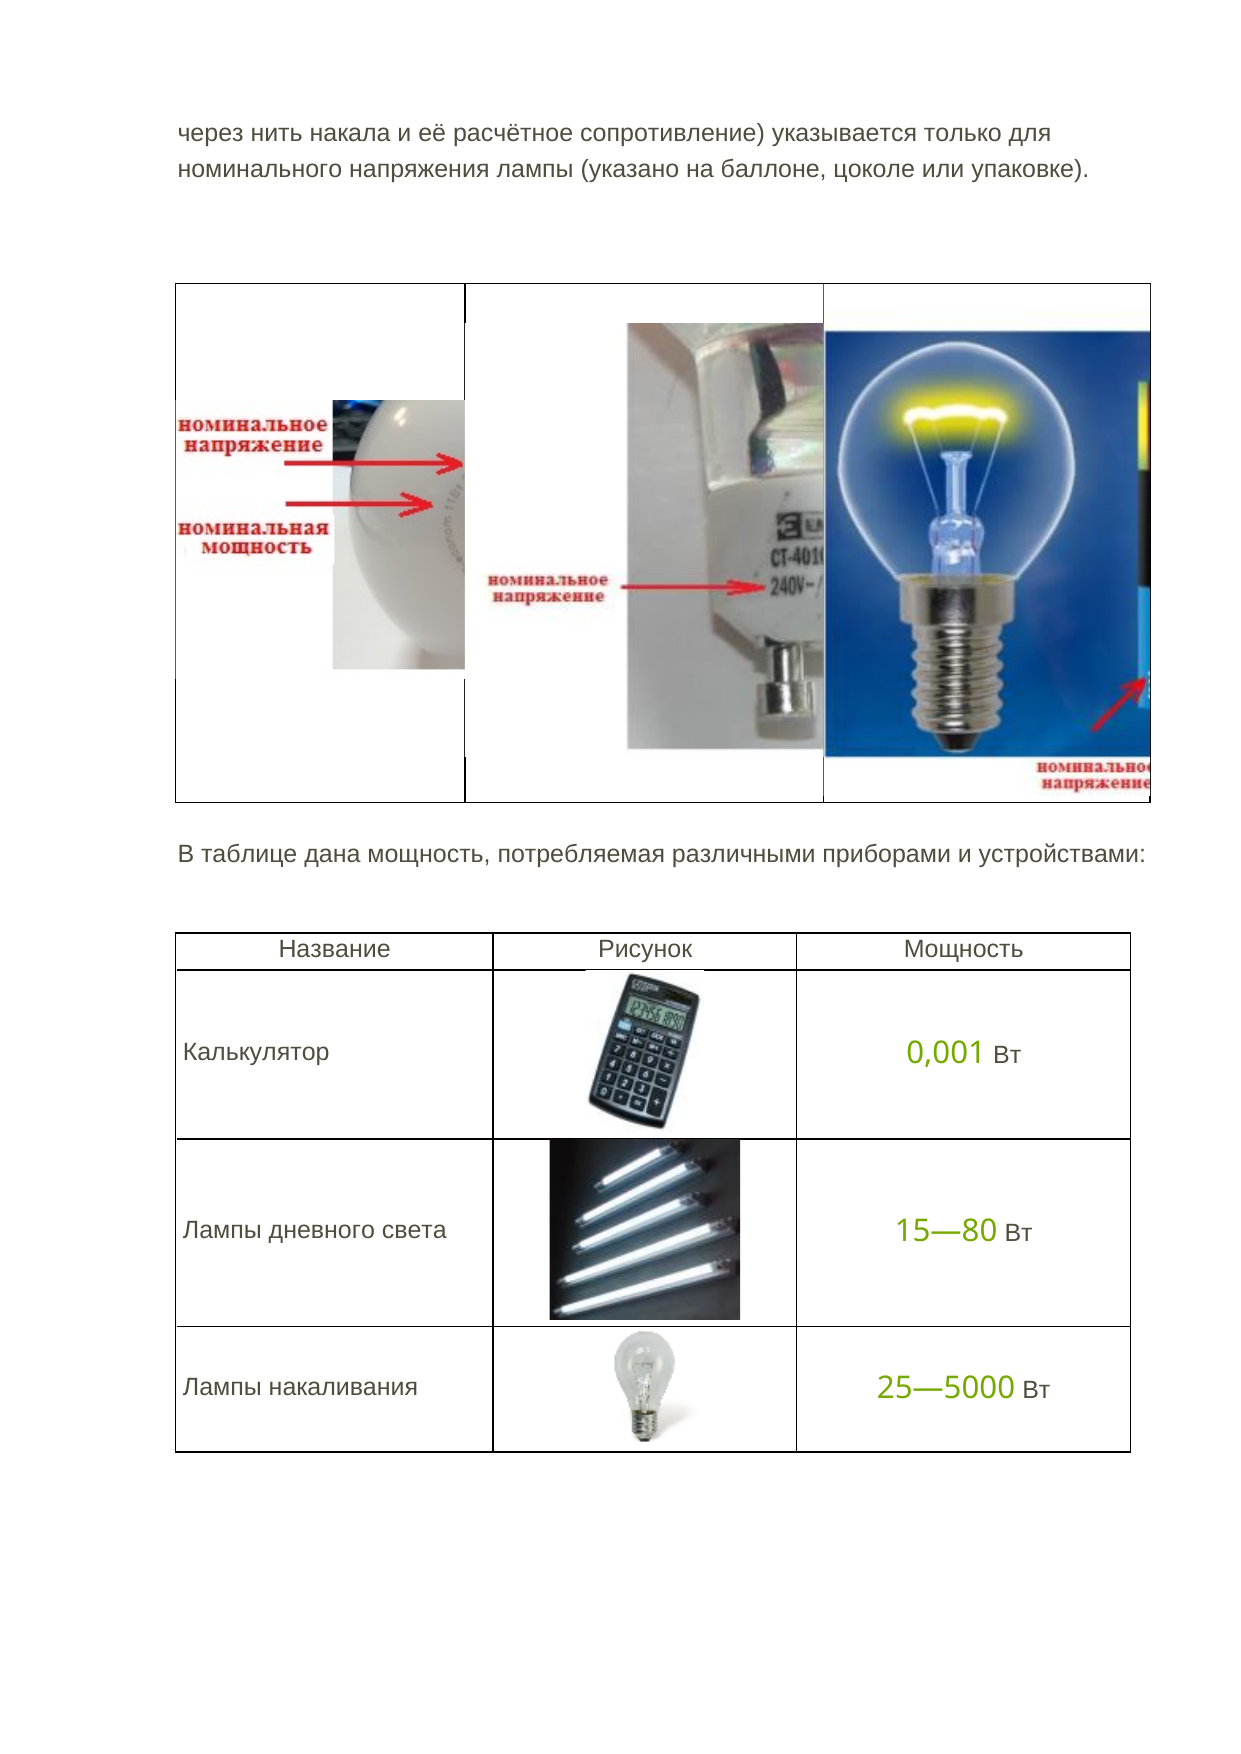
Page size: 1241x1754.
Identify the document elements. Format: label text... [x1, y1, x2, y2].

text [177, 118, 1152, 183]
table_cell 15—80 Вт [797, 1140, 1130, 1326]
table_cell Лампы дневного света [176, 1139, 492, 1326]
table_cell [494, 971, 796, 1138]
table_header Рисунок [494, 934, 796, 969]
table_header [176, 679, 464, 802]
table_header Мощность [797, 934, 1130, 969]
table_header [466, 757, 823, 802]
table_header [466, 284, 823, 323]
table_header Название [176, 934, 492, 969]
table_cell 25—5000 Вт [797, 1327, 1130, 1451]
table_cell Калькулятор [176, 970, 492, 1138]
text В таблице дана мощность, потребляемая различными приборами и устройствами: [177, 839, 1152, 868]
table_cell Лампы накаливания [176, 1327, 492, 1451]
table_header [176, 284, 464, 400]
picture [585, 970, 705, 1132]
picture [591, 1327, 698, 1445]
table_cell [494, 1327, 796, 1451]
picture [175, 284, 1150, 796]
table_cell [494, 1140, 796, 1326]
picture [549, 1139, 741, 1320]
table_header [824, 796, 1149, 802]
table_cell 0,001 Вт [797, 971, 1130, 1138]
